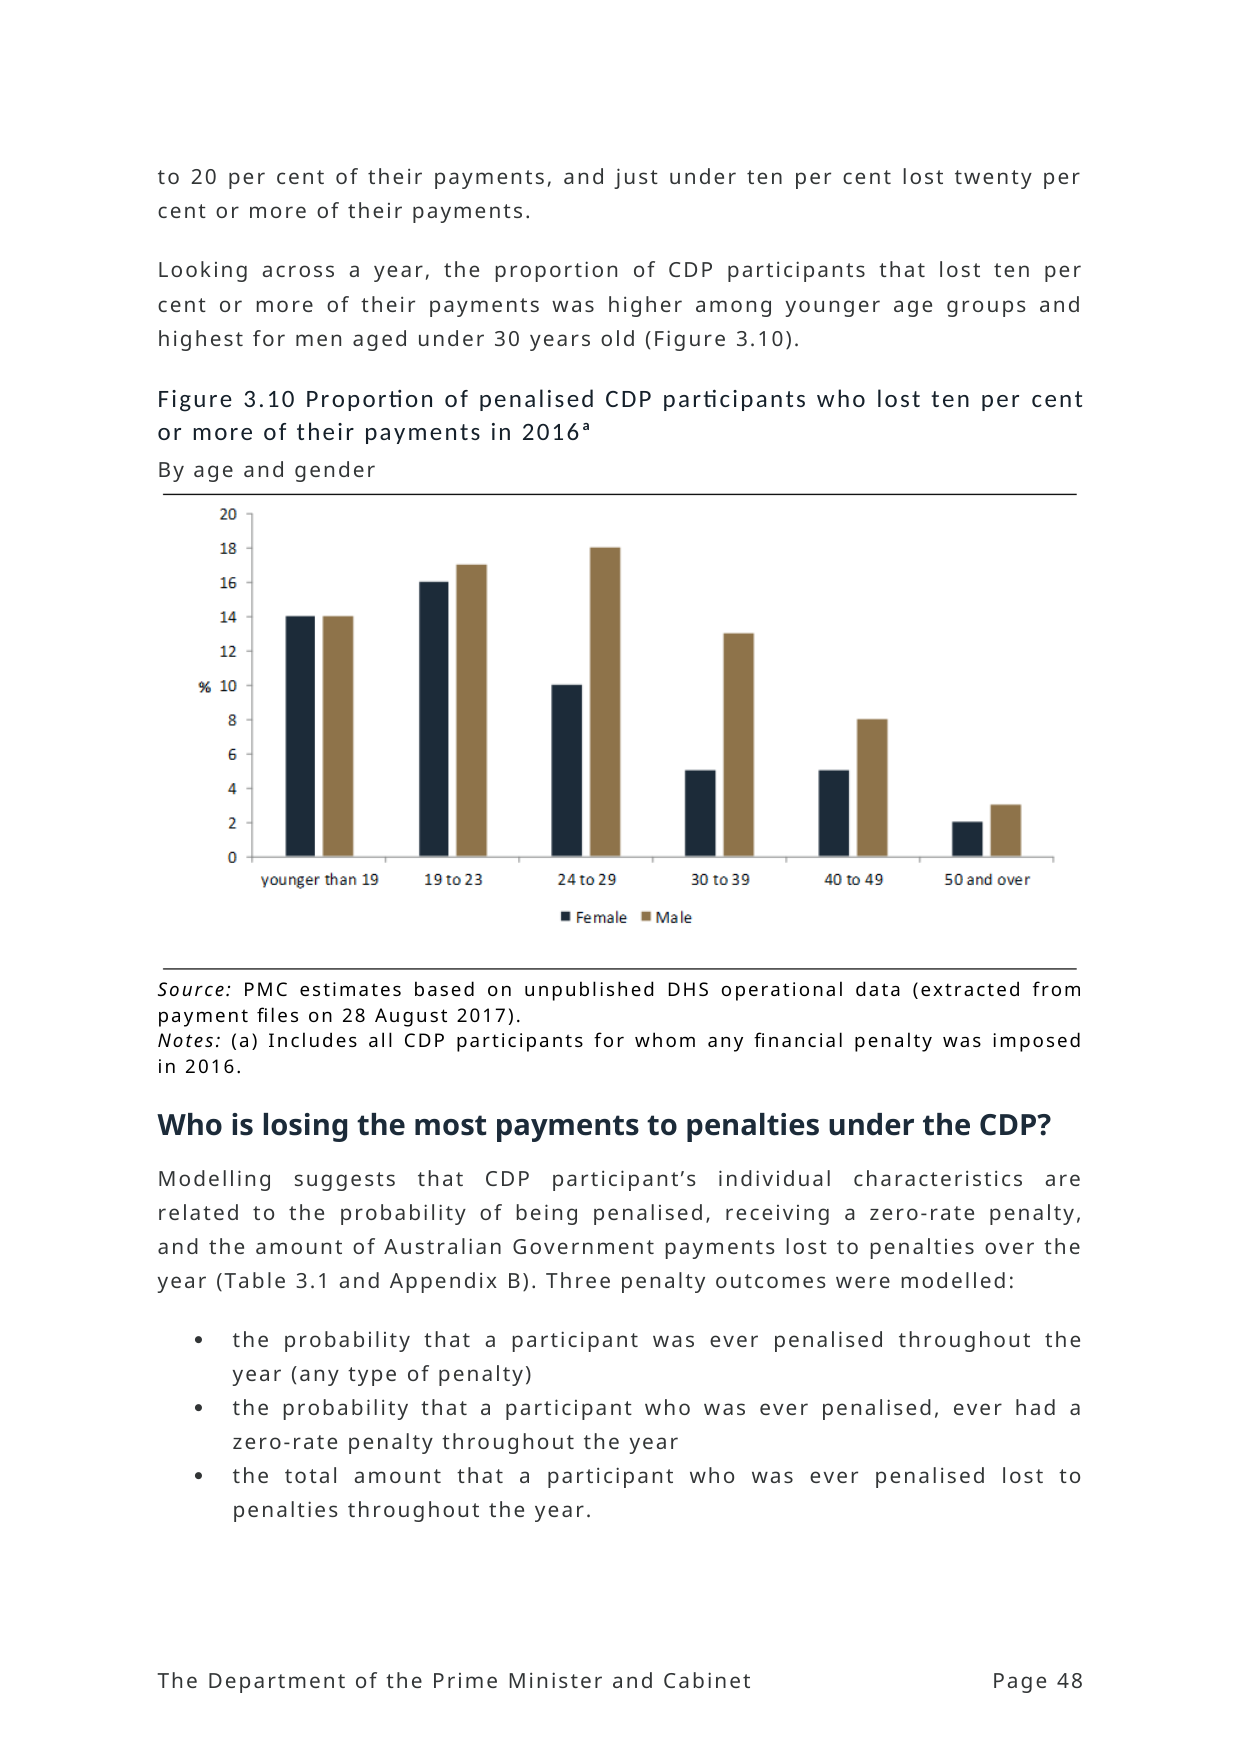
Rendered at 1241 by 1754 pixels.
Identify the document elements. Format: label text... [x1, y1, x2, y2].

picture [157, 489, 1083, 977]
list the total amount that a participant who was ever penalised lost to penalties throughout the year. [195, 1461, 1083, 1524]
text Figure 3.10 Proportion of penalised CDP participants who lost ten per cent or more of their payments in 2016a [157, 383, 1083, 446]
text Looking across a year, the proportion of CDP participants that lost ten per cent or more of their payments was higher among younger age groups and highest for men aged under 30 years old (Figure 3.10). [157, 256, 1083, 352]
list the probability that a participant who was ever penalised, ever had a zero-rate penalty throughout the year [195, 1393, 1083, 1456]
text By age and gender [157, 455, 1068, 483]
list the probability that a participant was ever penalised throughout the year (any type of penalty) [195, 1325, 1083, 1388]
text Modelling suggests that CDP participant’s individual characteristics are related to the probability of being penalised, receiving a zero-rate penalty, and the amount of Australian Government payments lost to penalties over the year (Table 3.1 and Appendix B). Three penalty outcomes were modelled: [157, 1164, 1083, 1294]
text Source: PMC estimates based on unpublished DHS operational data (extracted from payment files on 28 August 2017). [157, 977, 1083, 1028]
text Who is losing the most payments to penalties under the CDP? [157, 1104, 1083, 1143]
text Notes: (a) Includes all CDP participants for whom any financial penalty was imposed in 2016. [157, 1028, 1083, 1079]
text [157, 162, 1083, 225]
